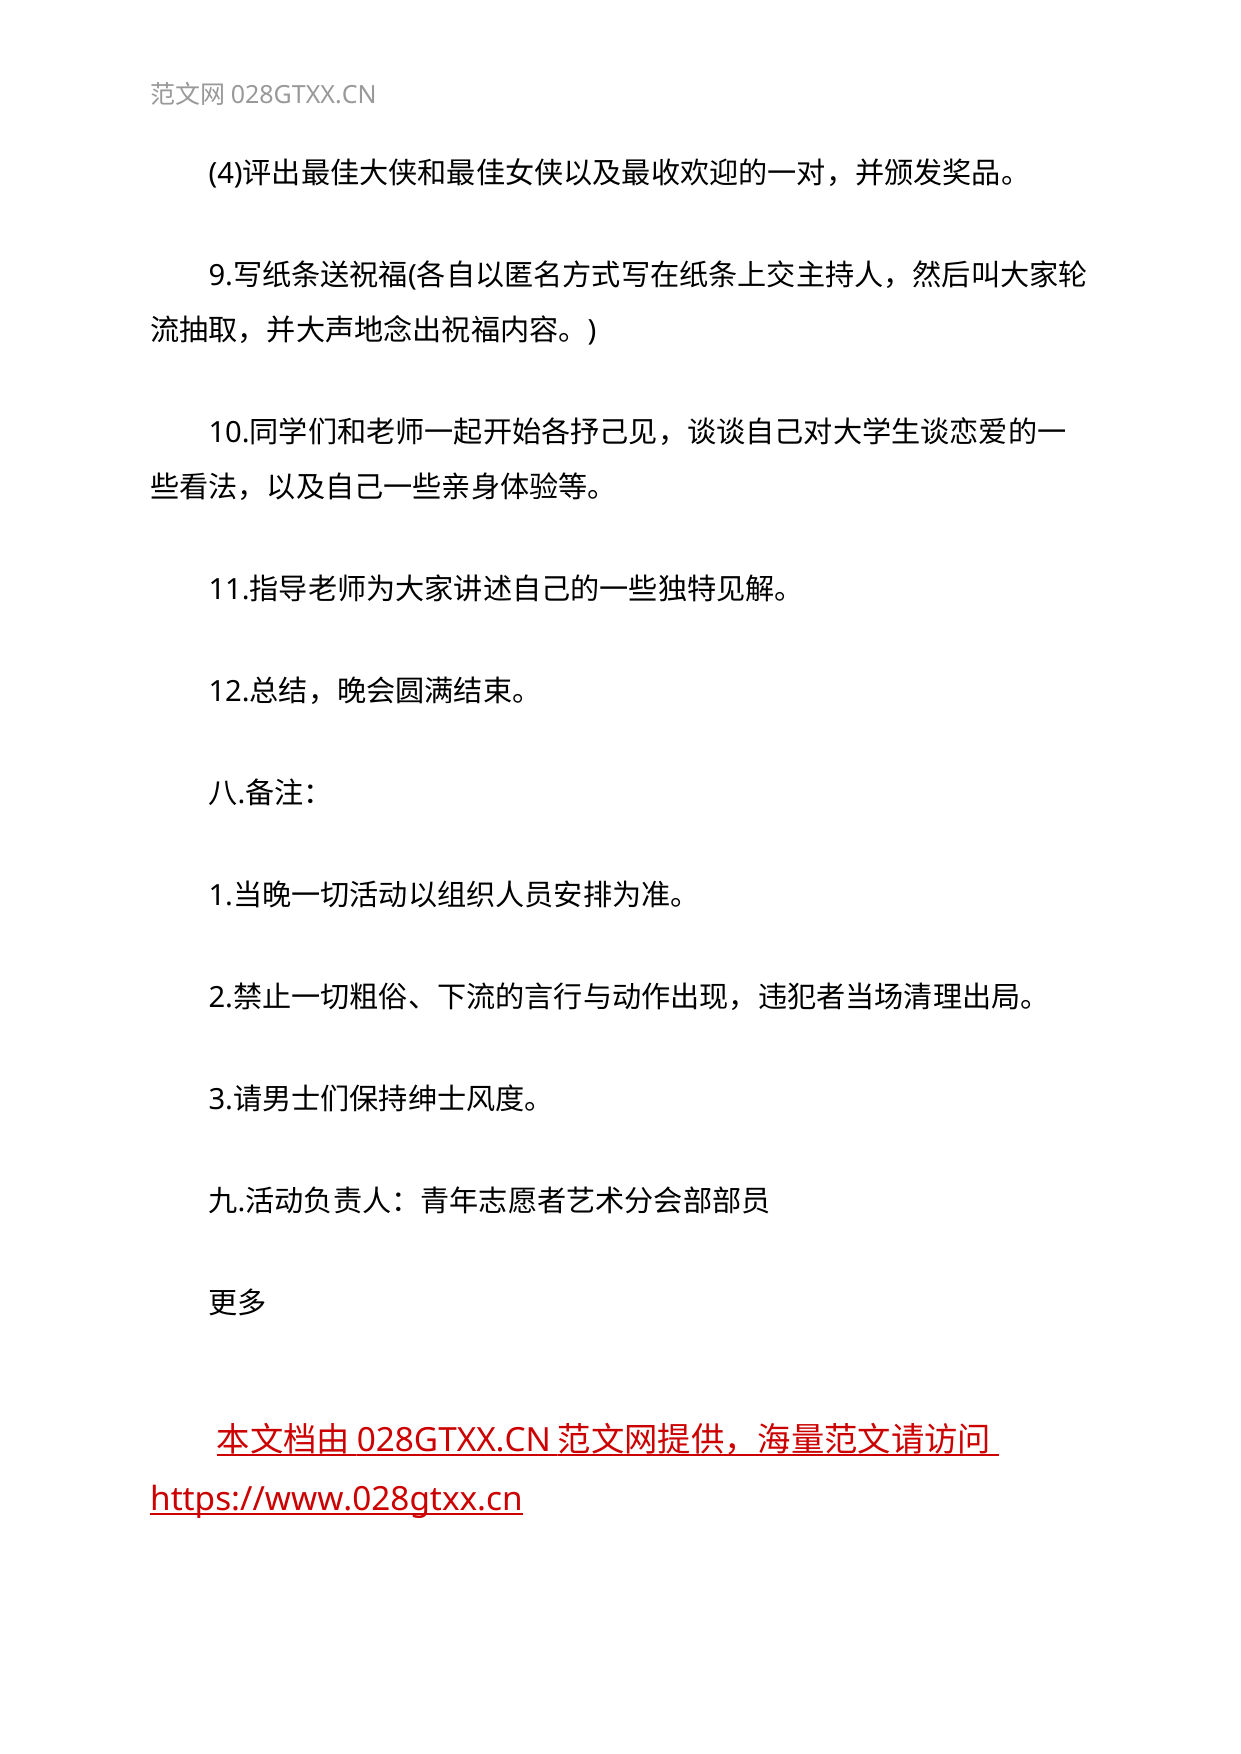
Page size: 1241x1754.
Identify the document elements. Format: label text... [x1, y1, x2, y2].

text (4)评出最佳大侠和最佳女侠以及最收欢迎的一对，并颁发奖品。 [150, 150, 1090, 192]
text 3.请男士们保持绅士风度。 [150, 1076, 1090, 1118]
text 九.活动负责人：青年志愿者艺术分会部部员 [150, 1178, 1090, 1220]
text 2.禁止一切粗俗、下流的言行与动作出现，违犯者当场清理出局。 [150, 974, 1090, 1016]
text 八.备注： [150, 770, 1090, 812]
text 12.总结，晚会圆满结束。 [150, 668, 1090, 710]
text 更多 [150, 1279, 1090, 1322]
text 1.当晚一切活动以组织人员安排为准。 [150, 872, 1090, 914]
text 11.指导老师为大家讲述自己的一些独特见解。 [150, 566, 1090, 608]
text 10.同学们和老师一起开始各抒己见，谈谈自己对大学生谈恋爱的一些看法，以及自己一些亲身体验等。 [150, 409, 1090, 506]
text 本文档由028GTXX.CN范文网提供，海量范文请访问 https://www.028gtxx.cn [150, 1413, 1090, 1520]
text 9.写纸条送祝福(各自以匿名方式写在纸条上交主持人，然后叫大家轮流抽取，并大声地念出祝福内容。) [150, 252, 1090, 349]
